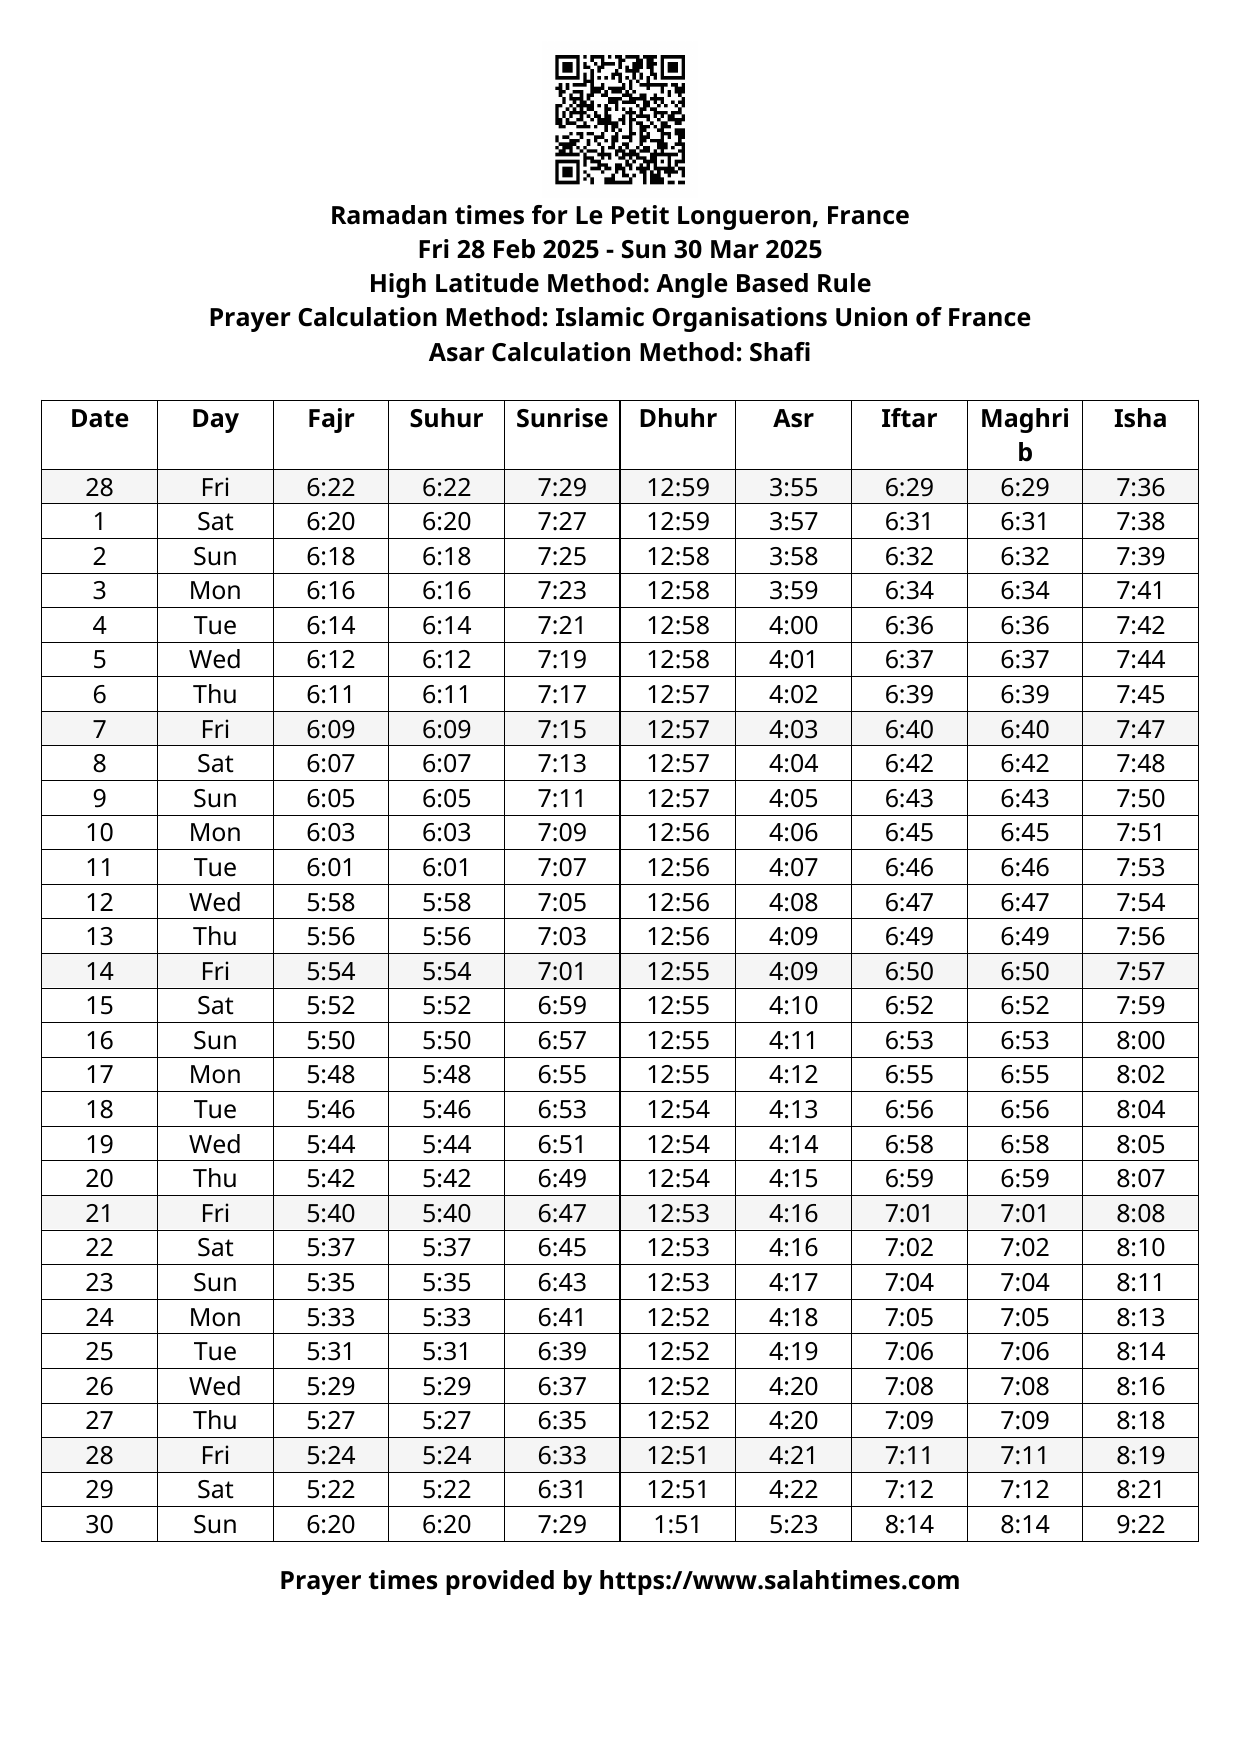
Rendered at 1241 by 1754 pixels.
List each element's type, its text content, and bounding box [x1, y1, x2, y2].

table_cell 7:38 [1083, 504, 1198, 538]
table_cell Sun [158, 1507, 273, 1541]
table_cell 6:55 [968, 1058, 1082, 1091]
table_cell 6:39 [505, 1334, 619, 1368]
table_cell 7 [42, 712, 157, 745]
table_cell Fri [158, 954, 273, 987]
table_cell 12:59 [621, 504, 735, 538]
table_cell 5:56 [389, 919, 504, 953]
table_cell 5:29 [389, 1369, 504, 1402]
table_cell 7:02 [968, 1231, 1082, 1264]
table_header Date [42, 401, 157, 469]
table_cell 23 [42, 1265, 157, 1299]
table_cell 5:50 [274, 1023, 388, 1057]
table_cell 12:57 [621, 677, 735, 711]
table_cell 6:14 [389, 608, 504, 642]
table_cell 6:58 [968, 1127, 1082, 1160]
table_cell 7:21 [505, 608, 619, 642]
table_cell 6:42 [852, 746, 967, 780]
table_cell 7:02 [852, 1231, 967, 1264]
table_cell Thu [158, 1161, 273, 1195]
table_cell 7:12 [852, 1473, 967, 1506]
table_cell 5:27 [389, 1404, 504, 1437]
table_cell 6:11 [389, 677, 504, 711]
table_cell Wed [158, 643, 273, 676]
table_cell 6:32 [968, 539, 1082, 572]
table_cell 12:58 [621, 608, 735, 642]
table_cell 7:11 [968, 1438, 1082, 1472]
table_cell 5:44 [389, 1127, 504, 1160]
table_cell 6:45 [968, 816, 1082, 849]
table_cell 6:53 [852, 1023, 967, 1057]
table_cell 7:48 [1083, 746, 1198, 780]
table_cell 5:42 [389, 1161, 504, 1195]
table_cell 7:06 [852, 1334, 967, 1368]
table_cell 5:40 [274, 1196, 388, 1229]
table_cell 7:27 [505, 504, 619, 538]
table_cell 30 [42, 1507, 157, 1541]
table_cell 12:59 [621, 470, 735, 503]
table_cell 4:09 [736, 954, 851, 987]
table_cell 3 [42, 574, 157, 607]
table_cell Sun [158, 539, 273, 572]
table_cell 5:44 [274, 1127, 388, 1160]
table_cell 6:52 [968, 989, 1082, 1022]
table_cell 6:20 [389, 1507, 504, 1541]
table_cell Sat [158, 989, 273, 1022]
table_cell 12:56 [621, 816, 735, 849]
table_cell 20 [42, 1161, 157, 1195]
table_cell 6:34 [968, 574, 1082, 607]
table_cell 6:31 [968, 504, 1082, 538]
table_cell Sun [158, 1265, 273, 1299]
table_cell 4:21 [736, 1438, 851, 1472]
table_cell 7:19 [505, 643, 619, 676]
text Prayer times provided by https://www.salahtimes.com [42, 1563, 1198, 1597]
table_cell 8:04 [1083, 1092, 1198, 1126]
table_cell 6:22 [274, 470, 388, 503]
table_cell 7:06 [968, 1334, 1082, 1368]
table_cell 7:05 [505, 885, 619, 918]
table_cell 12:52 [621, 1300, 735, 1333]
table_cell 7:09 [968, 1404, 1082, 1437]
table_cell 6:58 [852, 1127, 967, 1160]
table_cell 12:51 [621, 1473, 735, 1506]
table_cell 7:57 [1083, 954, 1198, 987]
table_cell 6:03 [274, 816, 388, 849]
table_cell 12:56 [621, 850, 735, 884]
table_cell 6:55 [505, 1058, 619, 1091]
table_cell 4:16 [736, 1196, 851, 1229]
table_cell 5:31 [389, 1334, 504, 1368]
table_cell 12:54 [621, 1092, 735, 1126]
table_cell 6:47 [852, 885, 967, 918]
table_cell 6:42 [968, 746, 1082, 780]
table_cell 6:36 [852, 608, 967, 642]
table_cell 7:50 [1083, 781, 1198, 814]
table_cell Sat [158, 746, 273, 780]
table_cell 6:59 [968, 1161, 1082, 1195]
table_cell 4:11 [736, 1023, 851, 1057]
table_cell 12:55 [621, 954, 735, 987]
table_cell 12:57 [621, 712, 735, 745]
table_cell 6:20 [274, 504, 388, 538]
table_cell 4:17 [736, 1265, 851, 1299]
table_cell 8:16 [1083, 1369, 1198, 1402]
table_cell 8:14 [968, 1507, 1082, 1541]
table_cell 7:41 [1083, 574, 1198, 607]
table_cell 14 [42, 954, 157, 987]
table_cell 5:29 [274, 1369, 388, 1402]
table_cell 6:40 [852, 712, 967, 745]
table_cell Thu [158, 677, 273, 711]
table_cell Mon [158, 1058, 273, 1091]
table_cell 26 [42, 1369, 157, 1402]
table_cell Fri [158, 712, 273, 745]
table_cell 5:52 [274, 989, 388, 1022]
table_cell 7:01 [505, 954, 619, 987]
table_cell 3:58 [736, 539, 851, 572]
table_cell 3:55 [736, 470, 851, 503]
table_cell 8:00 [1083, 1023, 1198, 1057]
table_header Maghrib [968, 401, 1082, 469]
table_cell 6:07 [274, 746, 388, 780]
table_cell 12:55 [621, 1058, 735, 1091]
table_cell Mon [158, 574, 273, 607]
table_cell 8:10 [1083, 1231, 1198, 1264]
table_cell 4:05 [736, 781, 851, 814]
table_cell 6:37 [505, 1369, 619, 1402]
table_cell 5:37 [274, 1231, 388, 1264]
table_cell 7:01 [852, 1196, 967, 1229]
table_cell 6:46 [968, 850, 1082, 884]
table_cell Thu [158, 1404, 273, 1437]
table_cell 12:58 [621, 539, 735, 572]
table_cell 7:36 [1083, 470, 1198, 503]
table_cell 7:09 [852, 1404, 967, 1437]
table_cell 6:01 [274, 850, 388, 884]
table_cell 4:15 [736, 1161, 851, 1195]
table_cell 7:29 [505, 470, 619, 503]
table_cell 5:54 [389, 954, 504, 987]
table_cell 16 [42, 1023, 157, 1057]
table_cell 3:59 [736, 574, 851, 607]
table_cell Tue [158, 850, 273, 884]
table_cell 6:53 [505, 1092, 619, 1126]
table_cell 13 [42, 919, 157, 953]
table_cell Sat [158, 504, 273, 538]
table_cell 25 [42, 1334, 157, 1368]
table_cell 4:04 [736, 746, 851, 780]
table_cell 17 [42, 1058, 157, 1091]
table_cell 6:09 [274, 712, 388, 745]
table_cell 5:35 [389, 1265, 504, 1299]
table_cell 27 [42, 1404, 157, 1437]
table_cell 7:09 [505, 816, 619, 849]
table_cell 6:43 [968, 781, 1082, 814]
table_cell 4:02 [736, 677, 851, 711]
table_cell 7:53 [1083, 850, 1198, 884]
table_cell 24 [42, 1300, 157, 1333]
table_header Isha [1083, 401, 1198, 469]
table_cell 7:04 [852, 1265, 967, 1299]
table_cell 4:12 [736, 1058, 851, 1091]
table_cell 5:33 [389, 1300, 504, 1333]
table_cell 6:43 [505, 1265, 619, 1299]
table_cell 6:20 [389, 504, 504, 538]
table_header Fajr [274, 401, 388, 469]
table_cell 5:22 [274, 1473, 388, 1506]
table_cell 6:07 [389, 746, 504, 780]
table_cell Tue [158, 1092, 273, 1126]
table_cell 7:44 [1083, 643, 1198, 676]
table_cell 4:22 [736, 1473, 851, 1506]
table_cell 5:37 [389, 1231, 504, 1264]
table_cell 12:57 [621, 746, 735, 780]
text Asar Calculation Method: Shafi [42, 334, 1198, 368]
table_cell 6:29 [968, 470, 1082, 503]
table_cell 6:59 [852, 1161, 967, 1195]
table_cell 5 [42, 643, 157, 676]
table_cell 6:39 [852, 677, 967, 711]
table_cell 8:19 [1083, 1438, 1198, 1472]
table_cell 6:45 [852, 816, 967, 849]
table_cell 1 [42, 504, 157, 538]
table_cell 6:16 [389, 574, 504, 607]
table_cell 7:59 [1083, 989, 1198, 1022]
table_cell 6:50 [968, 954, 1082, 987]
table_cell 22 [42, 1231, 157, 1264]
table_cell Wed [158, 1369, 273, 1402]
table_cell 4:14 [736, 1127, 851, 1160]
table_cell 29 [42, 1473, 157, 1506]
table_cell 8:07 [1083, 1161, 1198, 1195]
table_cell 8:18 [1083, 1404, 1198, 1437]
table_cell 12:56 [621, 919, 735, 953]
table_cell 6:49 [505, 1161, 619, 1195]
table_cell 6:18 [389, 539, 504, 572]
table_cell Wed [158, 885, 273, 918]
table_header Iftar [852, 401, 967, 469]
table_cell 12:53 [621, 1231, 735, 1264]
table_cell 18 [42, 1092, 157, 1126]
table_cell 7:13 [505, 746, 619, 780]
table_cell 7:11 [505, 781, 619, 814]
picture [542, 41, 699, 198]
text High Latitude Method: Angle Based Rule [42, 266, 1198, 300]
table_header Day [158, 401, 273, 469]
table_cell Sun [158, 1023, 273, 1057]
table_cell Fri [158, 470, 273, 503]
table_cell 4:01 [736, 643, 851, 676]
table_cell 4 [42, 608, 157, 642]
table_cell 6:43 [852, 781, 967, 814]
table_cell 12:55 [621, 989, 735, 1022]
table_cell 6:40 [968, 712, 1082, 745]
table_cell 4:20 [736, 1404, 851, 1437]
table_cell 12:54 [621, 1127, 735, 1160]
table_cell 6:12 [389, 643, 504, 676]
table_cell 6:09 [389, 712, 504, 745]
table_cell 8:21 [1083, 1473, 1198, 1506]
table_cell Sun [158, 781, 273, 814]
table_cell 7:56 [1083, 919, 1198, 953]
table_cell 6:56 [968, 1092, 1082, 1126]
table_cell 6:41 [505, 1300, 619, 1333]
table_cell Mon [158, 816, 273, 849]
table_cell 6:59 [505, 989, 619, 1022]
table_cell 7:12 [968, 1473, 1082, 1506]
table_cell 5:46 [274, 1092, 388, 1126]
table_cell 5:56 [274, 919, 388, 953]
table_cell 8:11 [1083, 1265, 1198, 1299]
table_cell 12:52 [621, 1404, 735, 1437]
table_cell 6:20 [274, 1507, 388, 1541]
table_cell 8 [42, 746, 157, 780]
table_cell Sat [158, 1231, 273, 1264]
table_cell 7:03 [505, 919, 619, 953]
table_cell 7:08 [852, 1369, 967, 1402]
table_cell 6:52 [852, 989, 967, 1022]
table_cell 3:57 [736, 504, 851, 538]
table_cell 12:55 [621, 1023, 735, 1057]
table_cell 12:53 [621, 1265, 735, 1299]
table_cell 7:54 [1083, 885, 1198, 918]
table_cell 5:54 [274, 954, 388, 987]
table_cell 6 [42, 677, 157, 711]
table_cell 5:52 [389, 989, 504, 1022]
table_cell 1:51 [621, 1507, 735, 1541]
text Fri 28 Feb 2025 - Sun 30 Mar 2025 [42, 232, 1198, 266]
table_cell 12:53 [621, 1196, 735, 1229]
table_cell 6:53 [968, 1023, 1082, 1057]
table_cell 28 [42, 1438, 157, 1472]
table_cell 12:52 [621, 1334, 735, 1368]
table_cell 6:47 [968, 885, 1082, 918]
table_cell 4:13 [736, 1092, 851, 1126]
table_cell 6:45 [505, 1231, 619, 1264]
table_cell 5:58 [274, 885, 388, 918]
table_cell 6:01 [389, 850, 504, 884]
table_cell 4:16 [736, 1231, 851, 1264]
table_cell 5:50 [389, 1023, 504, 1057]
table_header Asr [736, 401, 851, 469]
table_cell 7:42 [1083, 608, 1198, 642]
table_cell 12:58 [621, 574, 735, 607]
table_cell 19 [42, 1127, 157, 1160]
table_cell 5:24 [274, 1438, 388, 1472]
table_cell 6:57 [505, 1023, 619, 1057]
table_cell 12:54 [621, 1161, 735, 1195]
table_cell 5:35 [274, 1265, 388, 1299]
table_cell 6:33 [505, 1438, 619, 1472]
table_cell 4:06 [736, 816, 851, 849]
table_cell 2 [42, 539, 157, 572]
table_cell 7:23 [505, 574, 619, 607]
table_cell 6:29 [852, 470, 967, 503]
table_cell 5:24 [389, 1438, 504, 1472]
table_cell 7:05 [852, 1300, 967, 1333]
table_cell 7:47 [1083, 712, 1198, 745]
table_cell 8:14 [1083, 1334, 1198, 1368]
table_cell 7:11 [852, 1438, 967, 1472]
table_cell 5:46 [389, 1092, 504, 1126]
table_cell 7:17 [505, 677, 619, 711]
table_cell 6:35 [505, 1404, 619, 1437]
table_cell 4:00 [736, 608, 851, 642]
table_cell Fri [158, 1438, 273, 1472]
table_cell Mon [158, 1300, 273, 1333]
table_cell 8:02 [1083, 1058, 1198, 1091]
table_cell 12:56 [621, 885, 735, 918]
table_cell 6:47 [505, 1196, 619, 1229]
table_cell 5:22 [389, 1473, 504, 1506]
table_cell 10 [42, 816, 157, 849]
table_cell 6:16 [274, 574, 388, 607]
table_cell 6:50 [852, 954, 967, 987]
table_cell 5:48 [389, 1058, 504, 1091]
table_cell 7:01 [968, 1196, 1082, 1229]
table_cell Wed [158, 1127, 273, 1160]
table_cell 6:34 [852, 574, 967, 607]
table_cell 5:40 [389, 1196, 504, 1229]
table_cell 5:42 [274, 1161, 388, 1195]
table_cell 15 [42, 989, 157, 1022]
table_cell 6:37 [852, 643, 967, 676]
table_cell 8:08 [1083, 1196, 1198, 1229]
table_cell 12:51 [621, 1438, 735, 1472]
table_cell 12:58 [621, 643, 735, 676]
table_cell 7:15 [505, 712, 619, 745]
table_cell 4:07 [736, 850, 851, 884]
table_cell 6:49 [968, 919, 1082, 953]
table_cell 5:33 [274, 1300, 388, 1333]
table_header Sunrise [505, 401, 619, 469]
table_cell 7:08 [968, 1369, 1082, 1402]
table_cell 5:23 [736, 1507, 851, 1541]
table_cell 21 [42, 1196, 157, 1229]
table_cell 6:31 [852, 504, 967, 538]
table_cell 6:11 [274, 677, 388, 711]
table_cell 6:18 [274, 539, 388, 572]
table_cell Thu [158, 919, 273, 953]
table_cell Sat [158, 1473, 273, 1506]
table_cell 5:31 [274, 1334, 388, 1368]
table_cell 12:52 [621, 1369, 735, 1402]
table_header Dhuhr [621, 401, 735, 469]
table_cell 6:46 [852, 850, 967, 884]
table_cell 7:05 [968, 1300, 1082, 1333]
table_cell 5:27 [274, 1404, 388, 1437]
table_cell 4:20 [736, 1369, 851, 1402]
table_cell 12:57 [621, 781, 735, 814]
table_cell 4:09 [736, 919, 851, 953]
table_cell 6:03 [389, 816, 504, 849]
table_cell 7:07 [505, 850, 619, 884]
table_cell 4:08 [736, 885, 851, 918]
table_cell 6:51 [505, 1127, 619, 1160]
table_cell 6:05 [274, 781, 388, 814]
table_cell 6:56 [852, 1092, 967, 1126]
table_cell 9:22 [1083, 1507, 1198, 1541]
table_cell Tue [158, 1334, 273, 1368]
table_cell 6:22 [389, 470, 504, 503]
table_cell 6:32 [852, 539, 967, 572]
table_cell 8:05 [1083, 1127, 1198, 1160]
table_cell 4:19 [736, 1334, 851, 1368]
table_cell 11 [42, 850, 157, 884]
table_header Suhur [389, 401, 504, 469]
text Ramadan times for Le Petit Longueron, France [42, 198, 1198, 232]
text Prayer Calculation Method: Islamic Organisations Union of France [42, 300, 1198, 334]
table_cell 6:36 [968, 608, 1082, 642]
table_cell 8:13 [1083, 1300, 1198, 1333]
table_cell 8:14 [852, 1507, 967, 1541]
table_cell 7:39 [1083, 539, 1198, 572]
table_cell 12 [42, 885, 157, 918]
table_cell 6:12 [274, 643, 388, 676]
table_cell 4:03 [736, 712, 851, 745]
table_cell 6:37 [968, 643, 1082, 676]
table_cell 4:18 [736, 1300, 851, 1333]
table_cell 6:14 [274, 608, 388, 642]
table_cell 6:05 [389, 781, 504, 814]
table_cell 7:51 [1083, 816, 1198, 849]
table_cell Tue [158, 608, 273, 642]
table_cell 6:39 [968, 677, 1082, 711]
table_cell 6:31 [505, 1473, 619, 1506]
table_cell 5:58 [389, 885, 504, 918]
table_cell 5:48 [274, 1058, 388, 1091]
table_cell 7:04 [968, 1265, 1082, 1299]
table_cell 6:49 [852, 919, 967, 953]
table_cell 7:45 [1083, 677, 1198, 711]
table_cell 6:55 [852, 1058, 967, 1091]
table_cell Fri [158, 1196, 273, 1229]
table_cell 28 [42, 470, 157, 503]
table_cell 4:10 [736, 989, 851, 1022]
table_cell 7:29 [505, 1507, 619, 1541]
table_cell 7:25 [505, 539, 619, 572]
table_cell 9 [42, 781, 157, 814]
